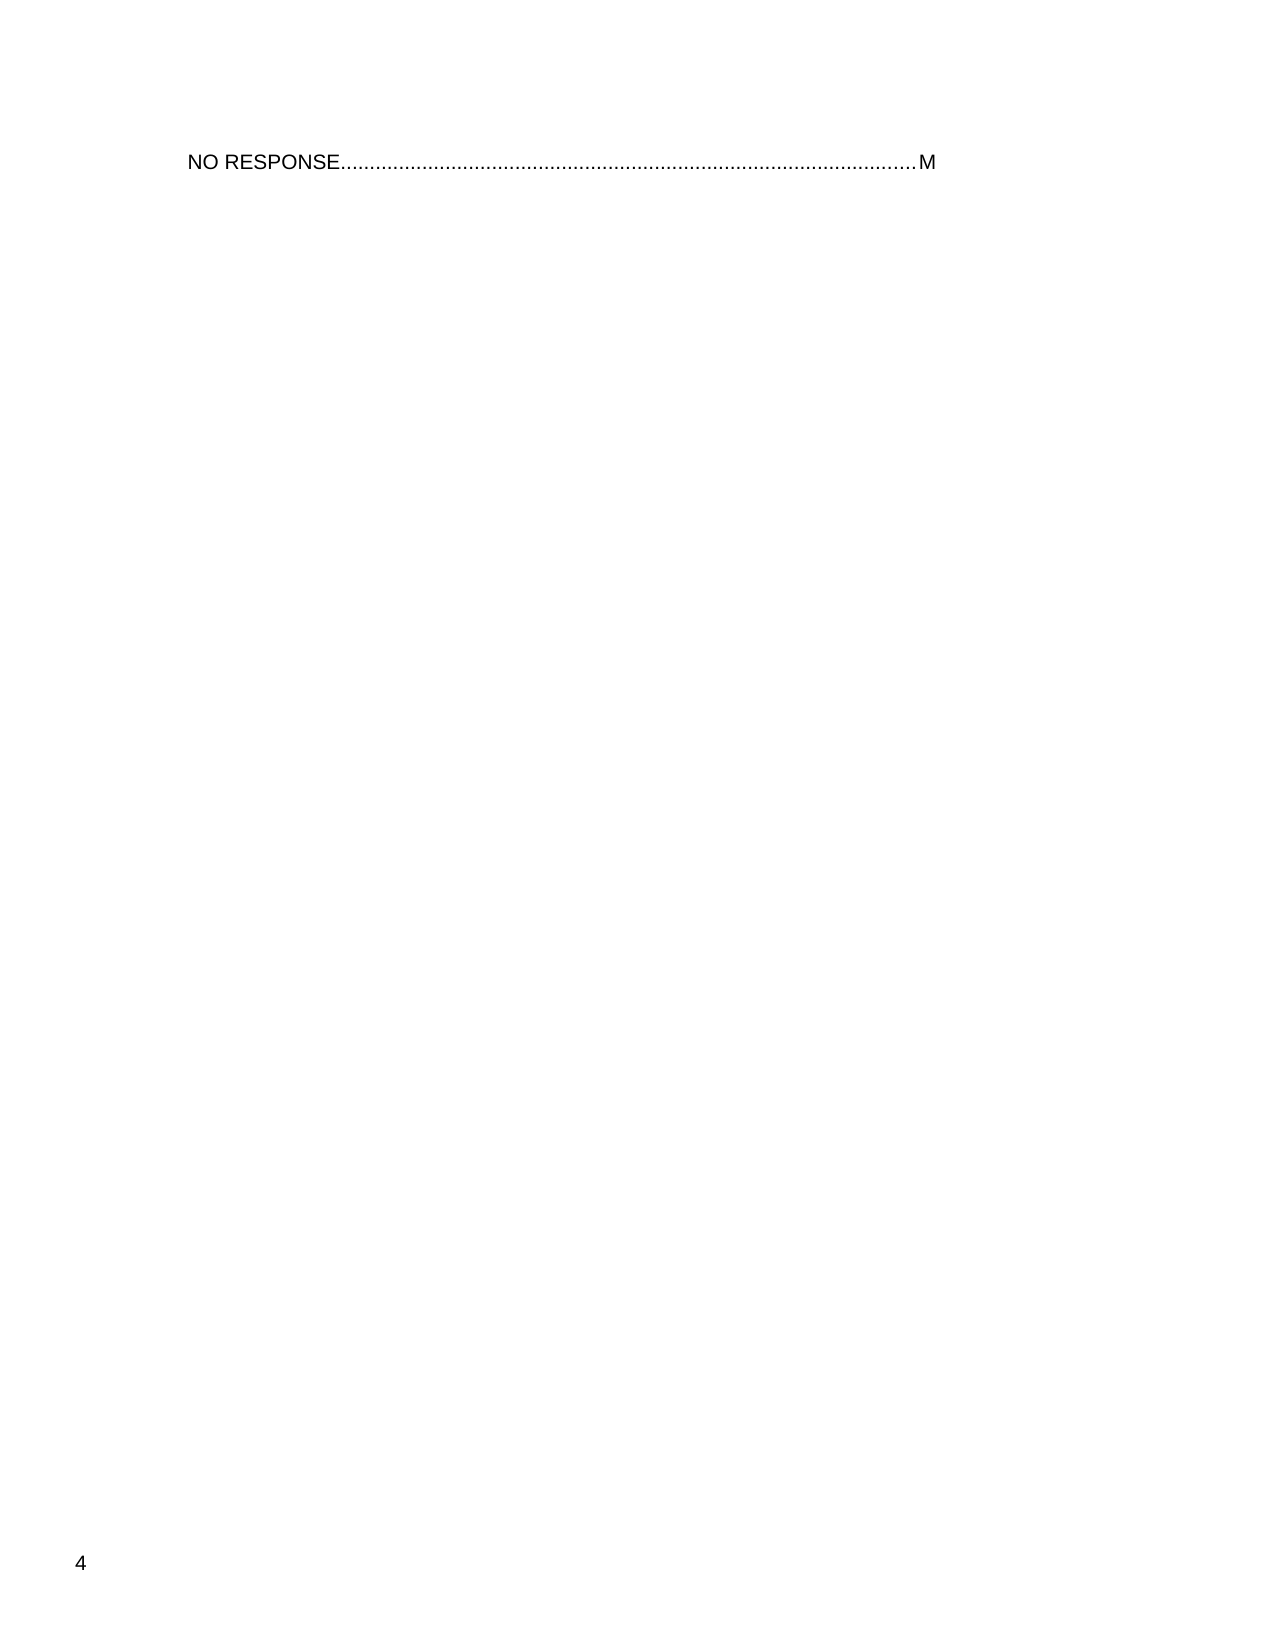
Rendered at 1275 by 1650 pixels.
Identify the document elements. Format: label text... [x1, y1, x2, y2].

text NO RESPONSE M [187, 150, 1031, 174]
